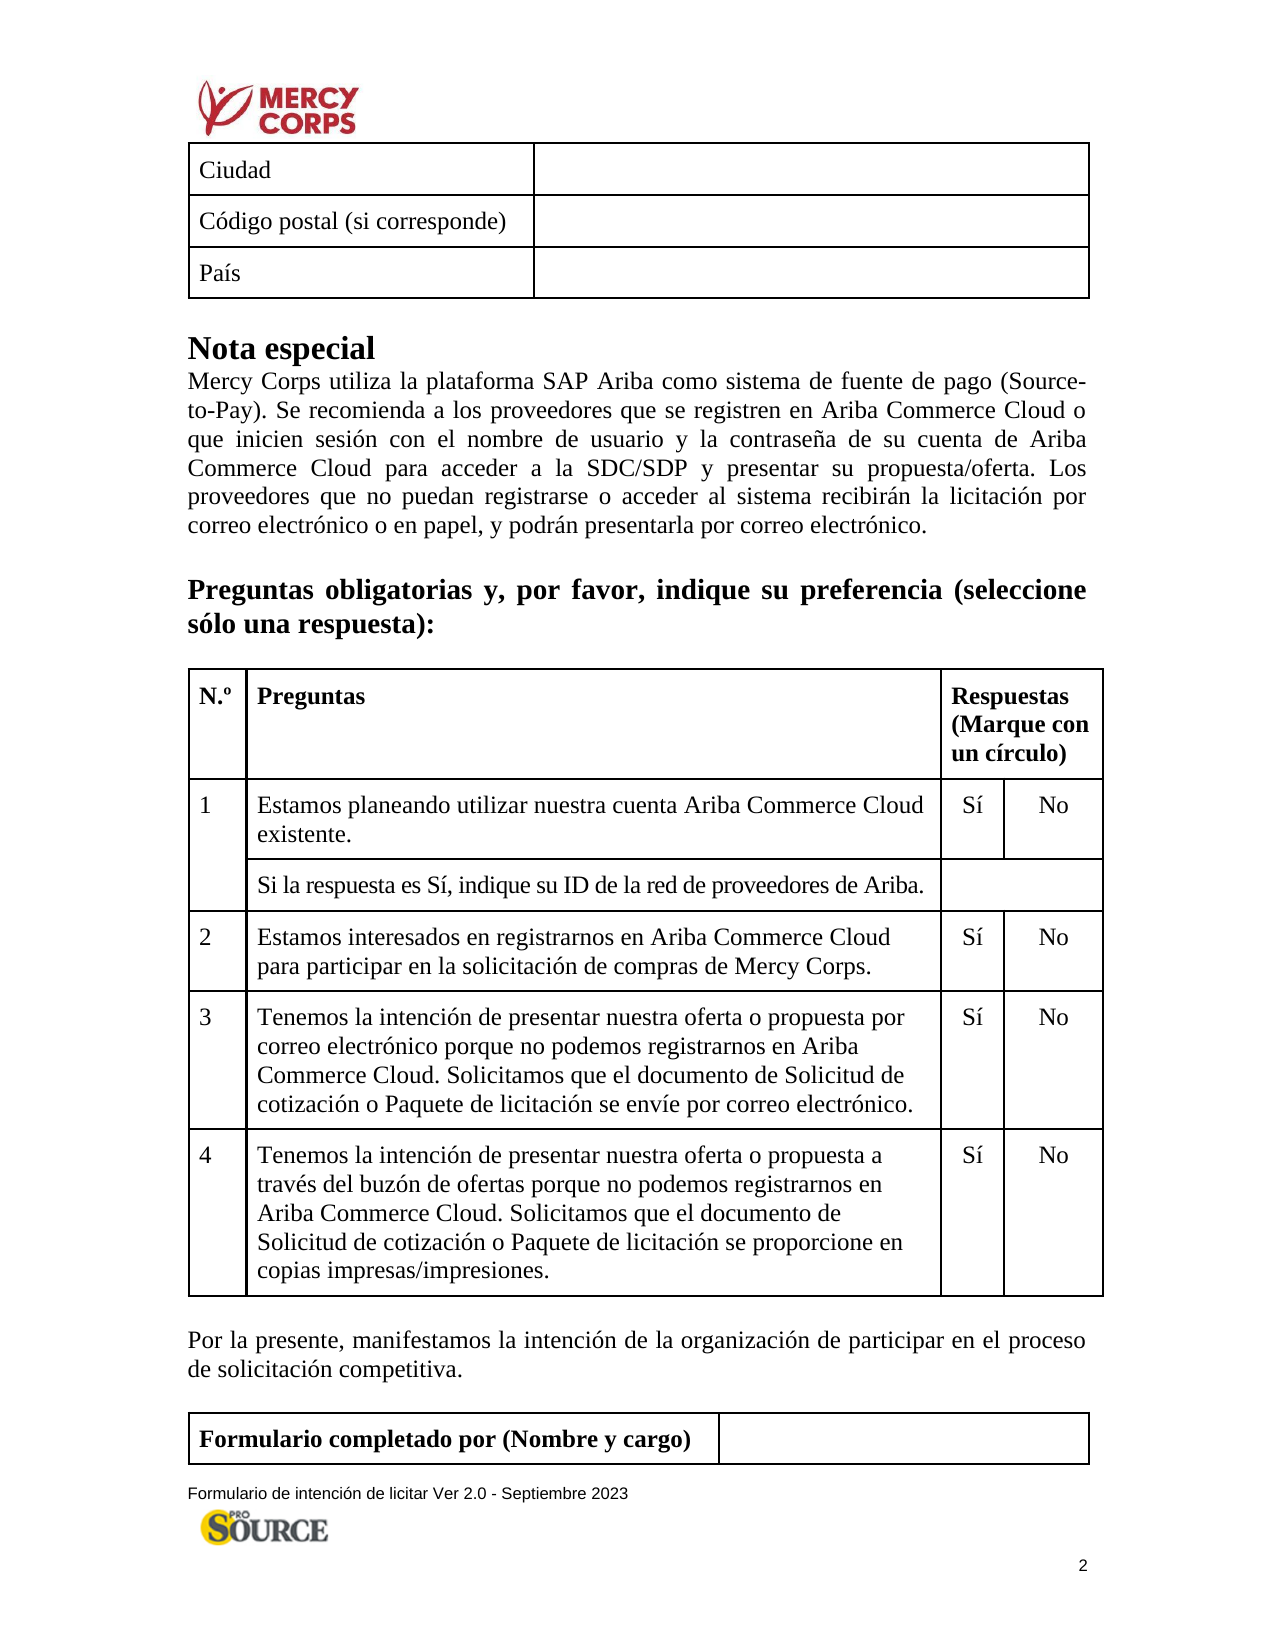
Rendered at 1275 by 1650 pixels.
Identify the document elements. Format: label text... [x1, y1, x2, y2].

picture [187, 75, 364, 142]
text Mercy Corps utiliza la plataforma SAP Ariba como sistema de fuente de pago (Source-to-Pay). Se recomienda a los proveedores que se registren en Ariba Commerce Cloud o que inicien sesión con el nombre de usuario y la contraseña de su cuenta de Ariba Commerce Cloud para acceder a la SDC/SDP y presentar su propuesta/oferta. Los proveedores que no puedan registrarse o acceder al sistema recibirán la licitación por correo electrónico o en papel, y podrán presentarla por correo electrónico. [187, 366, 1087, 539]
table_header [720, 1414, 1088, 1463]
table_cell 2 [190, 912, 245, 990]
table_cell Estamos interesados en registrarnos en Ariba Commerce Cloud para participar en la solicitación de compras de Mercy Corps. [248, 912, 940, 990]
table_cell Código postal (si corresponde) [190, 196, 533, 246]
table_cell 4 [190, 1130, 245, 1294]
table_cell Sí [942, 1130, 1003, 1294]
table_cell 3 [190, 992, 245, 1128]
table_cell [535, 196, 1088, 246]
table_cell No [1005, 992, 1102, 1128]
table_cell Sí [942, 912, 1003, 990]
table_cell Sí [942, 992, 1003, 1128]
table_header N.º [190, 670, 245, 777]
text Nota especial [187, 328, 1087, 366]
table_header Respuestas (Marque con un círculo) [942, 670, 1102, 777]
table_cell No [1005, 780, 1102, 858]
text Por la presente, manifestamos la intención de la organización de participar en el proceso de solicitación competitiva. [187, 1325, 1087, 1383]
table_cell Sí [942, 780, 1003, 858]
table_cell País [190, 248, 533, 297]
table_header Preguntas [248, 670, 940, 777]
table_cell Estamos planeando utilizar nuestra cuenta Ariba Commerce Cloud existente. [248, 780, 940, 858]
table_header Formulario completado por (Nombre y cargo) [190, 1414, 718, 1463]
table_cell Ciudad [190, 144, 533, 194]
table_cell No [1005, 1130, 1102, 1294]
table_cell [942, 860, 1102, 909]
table_cell No [1005, 912, 1102, 990]
table_cell [535, 248, 1088, 297]
table_cell Tenemos la intención de presentar nuestra oferta o propuesta a través del buzón de ofertas porque no podemos registrarnos en Ariba Commerce Cloud. Solicitamos que el documento de Solicitud de cotización o Paquete de licitación se proporcione en copias impresas/impresiones. [248, 1130, 940, 1294]
table_cell Si la respuesta es Sí, indique su ID de la red de proveedores de Ariba. [248, 860, 940, 909]
table_cell 1 [190, 780, 245, 909]
table_cell Tenemos la intención de presentar nuestra oferta o propuesta por correo electrónico porque no podemos registrarnos en Ariba Commerce Cloud. Solicitamos que el documento de Solicitud de cotización o Paquete de licitación se envíe por correo electrónico. [248, 992, 940, 1128]
picture [187, 1502, 339, 1556]
table_cell [535, 144, 1088, 194]
text Preguntas obligatorias y, por favor, indique su preferencia (seleccione sólo una respuesta): [187, 572, 1087, 639]
